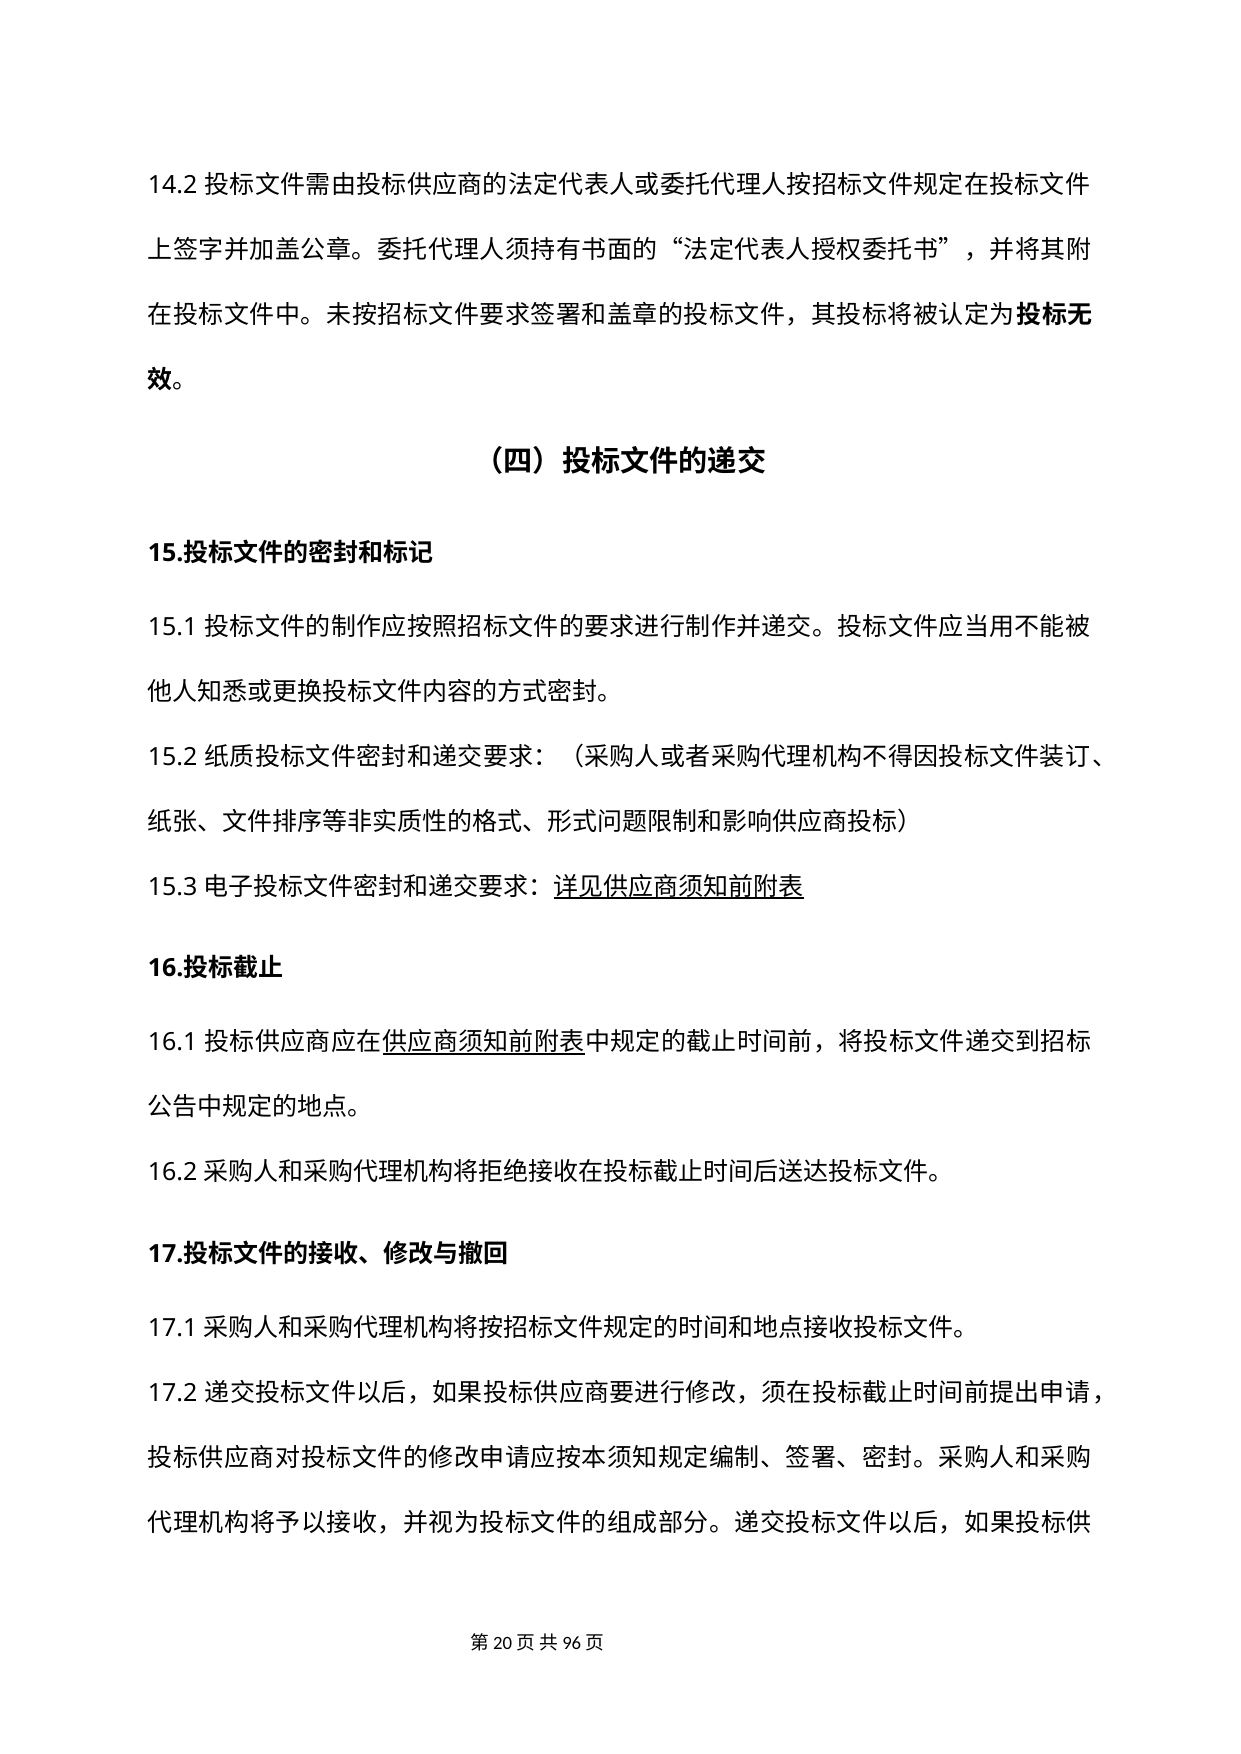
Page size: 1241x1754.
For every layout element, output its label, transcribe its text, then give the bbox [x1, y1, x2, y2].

text 15.3 电子投标文件密封和递交要求：详见供应商须知前附表 [148, 852, 1093, 917]
text 15.1 投标文件的制作应按照招标文件的要求进行制作并递交。投标文件应当用不能被他人知悉或更换投标文件内容的方式密封。 [148, 592, 1093, 722]
text 15.投标文件的密封和标记 [148, 518, 1093, 583]
text 15.2 纸质投标文件密封和递交要求：（采购人或者采购代理机构不得因投标文件装订、纸张、文件排序等非实质性的格式、形式问题限制和影响供应商投标） [148, 722, 1093, 852]
text 16.投标截止 [148, 933, 1093, 998]
text 14.2 投标文件需由投标供应商的法定代表人或委托代理人按招标文件规定在投标文件上签字并加盖公章。委托代理人须持有书面的“法定代表人授权委托书”，并将其附在投标文件中。未按招标文件要求签署和盖章的投标文件，其投标将被认定为投标无效。 [148, 150, 1093, 410]
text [148, 1358, 1093, 1553]
text 17.投标文件的接收、修改与撤回 [148, 1219, 1093, 1284]
text （四）投标文件的递交 [148, 426, 1093, 491]
text 16.1 投标供应商应在供应商须知前附表中规定的截止时间前，将投标文件递交到招标公告中规定的地点。 [148, 1007, 1093, 1137]
text 16.2 采购人和采购代理机构将拒绝接收在投标截止时间后送达投标文件。 [148, 1137, 1093, 1202]
text 17.1 采购人和采购代理机构将按招标文件规定的时间和地点接收投标文件。 [148, 1293, 1093, 1358]
